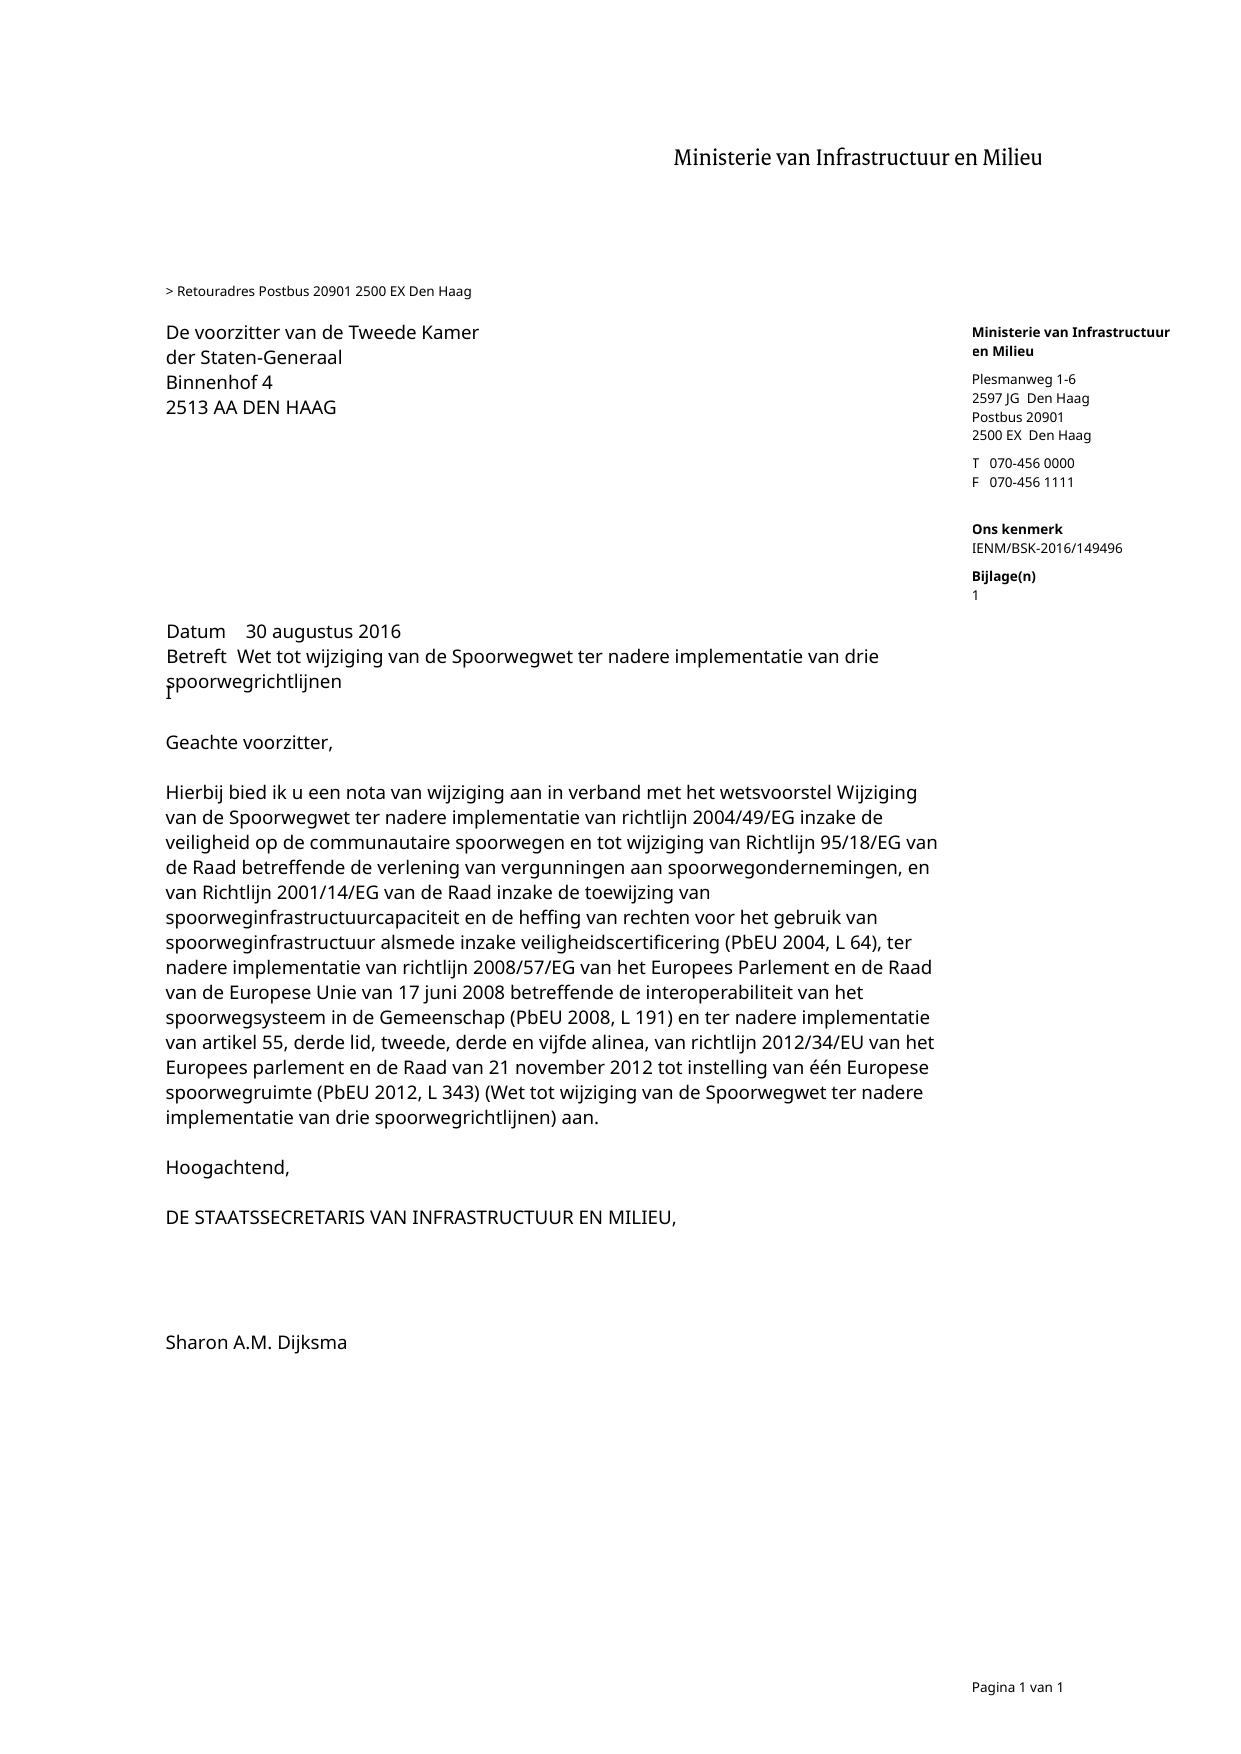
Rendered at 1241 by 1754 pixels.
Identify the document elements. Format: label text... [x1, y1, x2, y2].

text Hierbij bied ik u een nota van wijziging aan in verband met het wetsvoorstel Wijziging van de Spoorwegwet ter nadere implementatie van richtlijn 2004/49/EG inzake de veiligheid op de communautaire spoorwegen en tot wijziging van Richtlijn 95/18/EG van de Raad betreffende de verlening van vergunningen aan spoorwegondernemingen, en van Richtlijn 2001/14/EG van de Raad inzake de toewijzing van spoorweginfrastructuurcapaciteit en de heffing van rechten voor het gebruik van spoorweginfrastructuur alsmede inzake veiligheidscertificering (PbEU 2004, L 64), ter nadere implementatie van richtlijn 2008/57/EG van het Europees Parlement en de Raad van de Europese Unie van 17 juni 2008 betreffende de interoperabiliteit van het spoorwegsysteem in de Gemeenschap (PbEU 2008, L 191) en ter nadere implementatie van artikel 55, derde lid, tweede, derde en vijfde alinea, van richtlijn 2012/34/EU van het Europees parlement en de Raad van 21 november 2012 tot instelling van één Europese spoorwegruimte (PbEU 2012, L 343) (Wet tot wijziging van de Spoorwegwet ter nadere implementatie van drie spoorwegrichtlijnen) aan. [165, 779, 951, 1129]
picture [581, 0, 1042, 260]
text DE STAATSSECRETARIS VAN INFRASTRUCTUUR EN MILIEU, [165, 1204, 951, 1229]
text Sharon A.M. Dijksma [165, 1329, 951, 1354]
text Hoogachtend, [165, 1154, 951, 1179]
text Geachte voorzitter, [165, 729, 951, 754]
